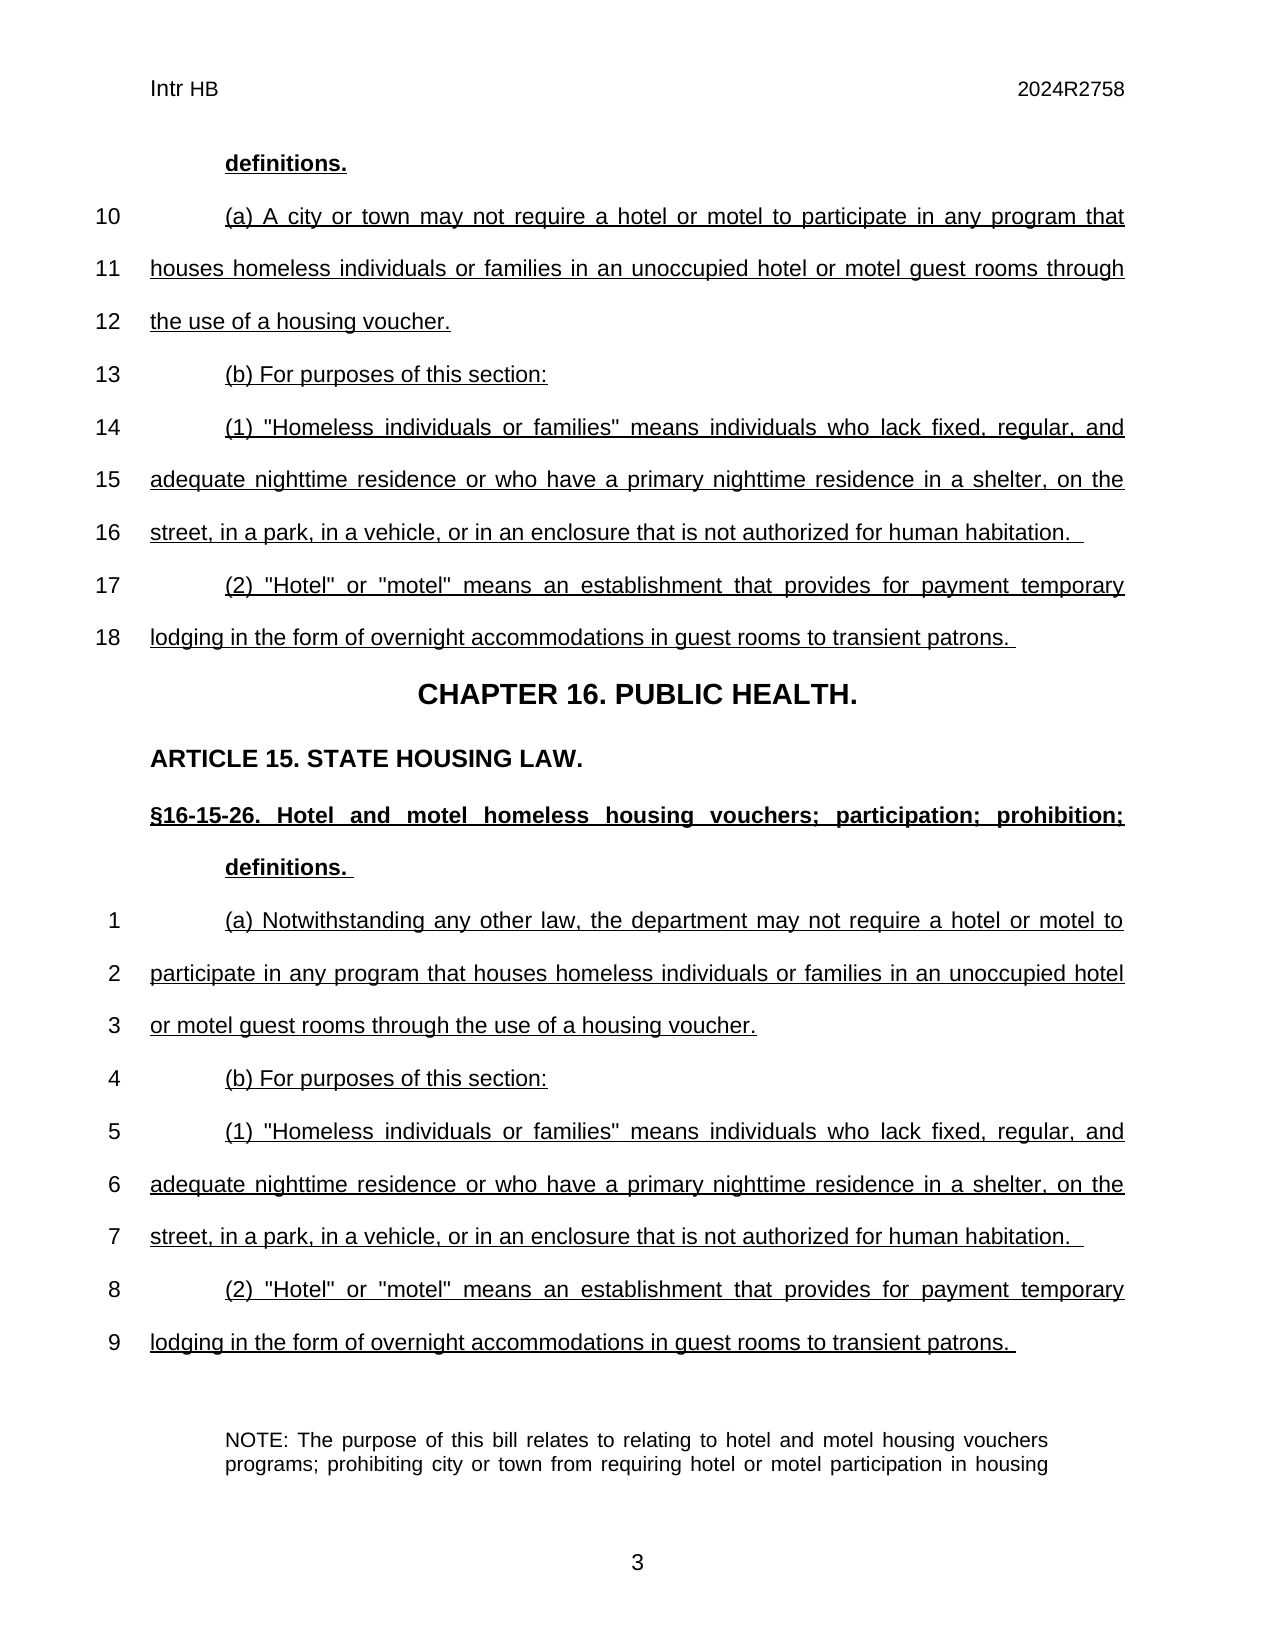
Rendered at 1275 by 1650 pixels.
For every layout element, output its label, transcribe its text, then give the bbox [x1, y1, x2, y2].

text (2) "Hotel" or "motel" means an establishment that provides for payment temporary lodging in the form of overnight accommodations in guest rooms to transient patrons. [150, 1276, 1125, 1355]
text (a) Notwithstanding any other law, the department may not require a hotel or motel to participate in any program that houses homeless individuals or families in an unoccupied hotel or motel guest rooms through the use of a housing voucher. [150, 907, 1125, 983]
subtitle Article 15. State Housing Law. [150, 744, 1125, 773]
subtitle §16-15-26. Hotel and motel homeless housing vouchers; participation; prohibition; definitions. [150, 802, 1125, 824]
text (a) Notwithstanding any other law, the department may not require a hotel or motel to participate in any program that houses homeless individuals or families in an unoccupied hotel or motel guest rooms through the use of a housing voucher. [150, 984, 1125, 1039]
subtitle §16-15-26. Hotel and motel homeless housing vouchers; participation; prohibition; definitions. [150, 826, 1125, 881]
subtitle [150, 150, 1125, 176]
text (b) For purposes of this section: [150, 1065, 1125, 1092]
text (b) For purposes of this section: [150, 361, 1125, 387]
text (a) A city or town may not require a hotel or motel to participate in any program that houses homeless individuals or families in an unoccupied hotel or motel guest rooms through the use of a housing voucher. [150, 279, 1125, 334]
text (2) "Hotel" or "motel" means an establishment that provides for payment temporary lodging in the form of overnight accommodations in guest rooms to transient patrons. [150, 572, 1125, 651]
text (a) A city or town may not require a hotel or motel to participate in any program that houses homeless individuals or families in an unoccupied hotel or motel guest rooms through the use of a housing voucher. [150, 203, 1125, 278]
subtitle CHAPTER 16. PUBLIC HEALTH. [150, 677, 1125, 711]
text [225, 1428, 1050, 1476]
